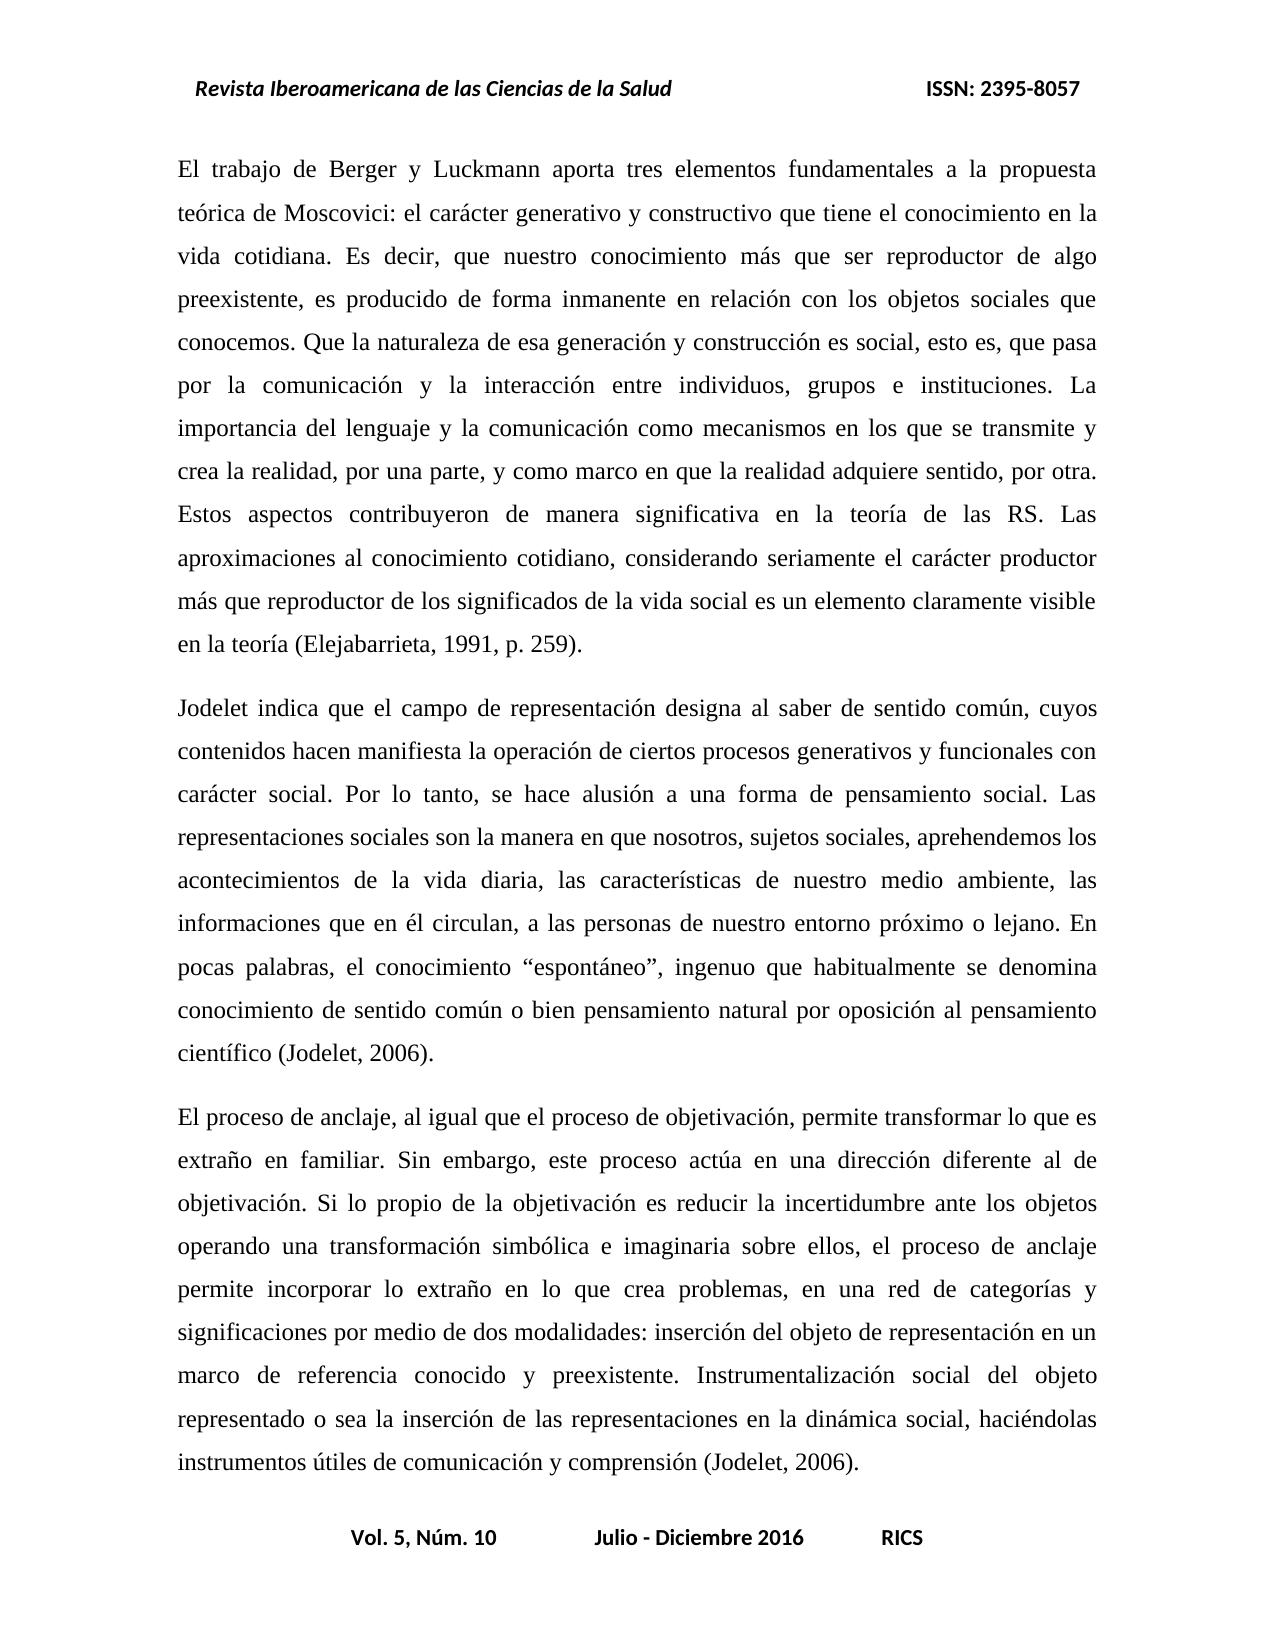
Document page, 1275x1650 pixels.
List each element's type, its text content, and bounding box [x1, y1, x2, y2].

text El trabajo de Berger y Luckmann aporta tres elementos fundamentales a la propuesta teórica de Moscovici: el carácter generativo y constructivo que tiene el conocimiento en la vida cotidiana. Es decir, que nuestro conocimiento más que ser reproductor de algo preexistente, es producido de forma inmanente en relación con los objetos sociales que conocemos. Que la naturaleza de esa generación y construcción es social, esto es, que pasa por la comunicación y la interacción entre individuos, grupos e instituciones. La importancia del lenguaje y la comunicación como mecanismos en los que se transmite y crea la realidad, por una parte, y como marco en que la realidad adquiere sentido, por otra. Estos aspectos contribuyeron de manera significativa en la teoría de las RS. Las aproximaciones al conocimiento cotidiano, considerando seriamente el carácter productor más que reproductor de los significados de la vida social es un elemento claramente visible en la teoría (Elejabarrieta, 1991, p. 259). [177, 154, 1098, 658]
text El proceso de anclaje, al igual que el proceso de objetivación, permite transformar lo que es extraño en familiar. Sin embargo, este proceso actúa en una dirección diferente al de objetivación. Si lo propio de la objetivación es reducir la incertidumbre ante los objetos operando una transformación simbólica e imaginaria sobre ellos, el proceso de anclaje permite incorporar lo extraño en lo que crea problemas, en una red de categorías y significaciones por medio de dos modalidades: inserción del objeto de representación en un marco de referencia conocido y preexistente. Instrumentalización social del objeto representado o sea la inserción de las representaciones en la dinámica social, haciéndolas instrumentos útiles de comunicación y comprensión (Jodelet, 2006). [177, 1102, 1098, 1476]
text Jodelet indica que el campo de representación designa al saber de sentido común, cuyos contenidos hacen manifiesta la operación de ciertos procesos generativos y funcionales con carácter social. Por lo tanto, se hace alusión a una forma de pensamiento social. Las representaciones sociales son la manera en que nosotros, sujetos sociales, aprehendemos los acontecimientos de la vida diaria, las características de nuestro medio ambiente, las informaciones que en él circulan, a las personas de nuestro entorno próximo o lejano. En pocas palabras, el conocimiento “espontáneo”, ingenuo que habitualmente se denomina conocimiento de sentido común o bien pensamiento natural por oposición al pensamiento científico (Jodelet, 2006). [177, 693, 1098, 1067]
